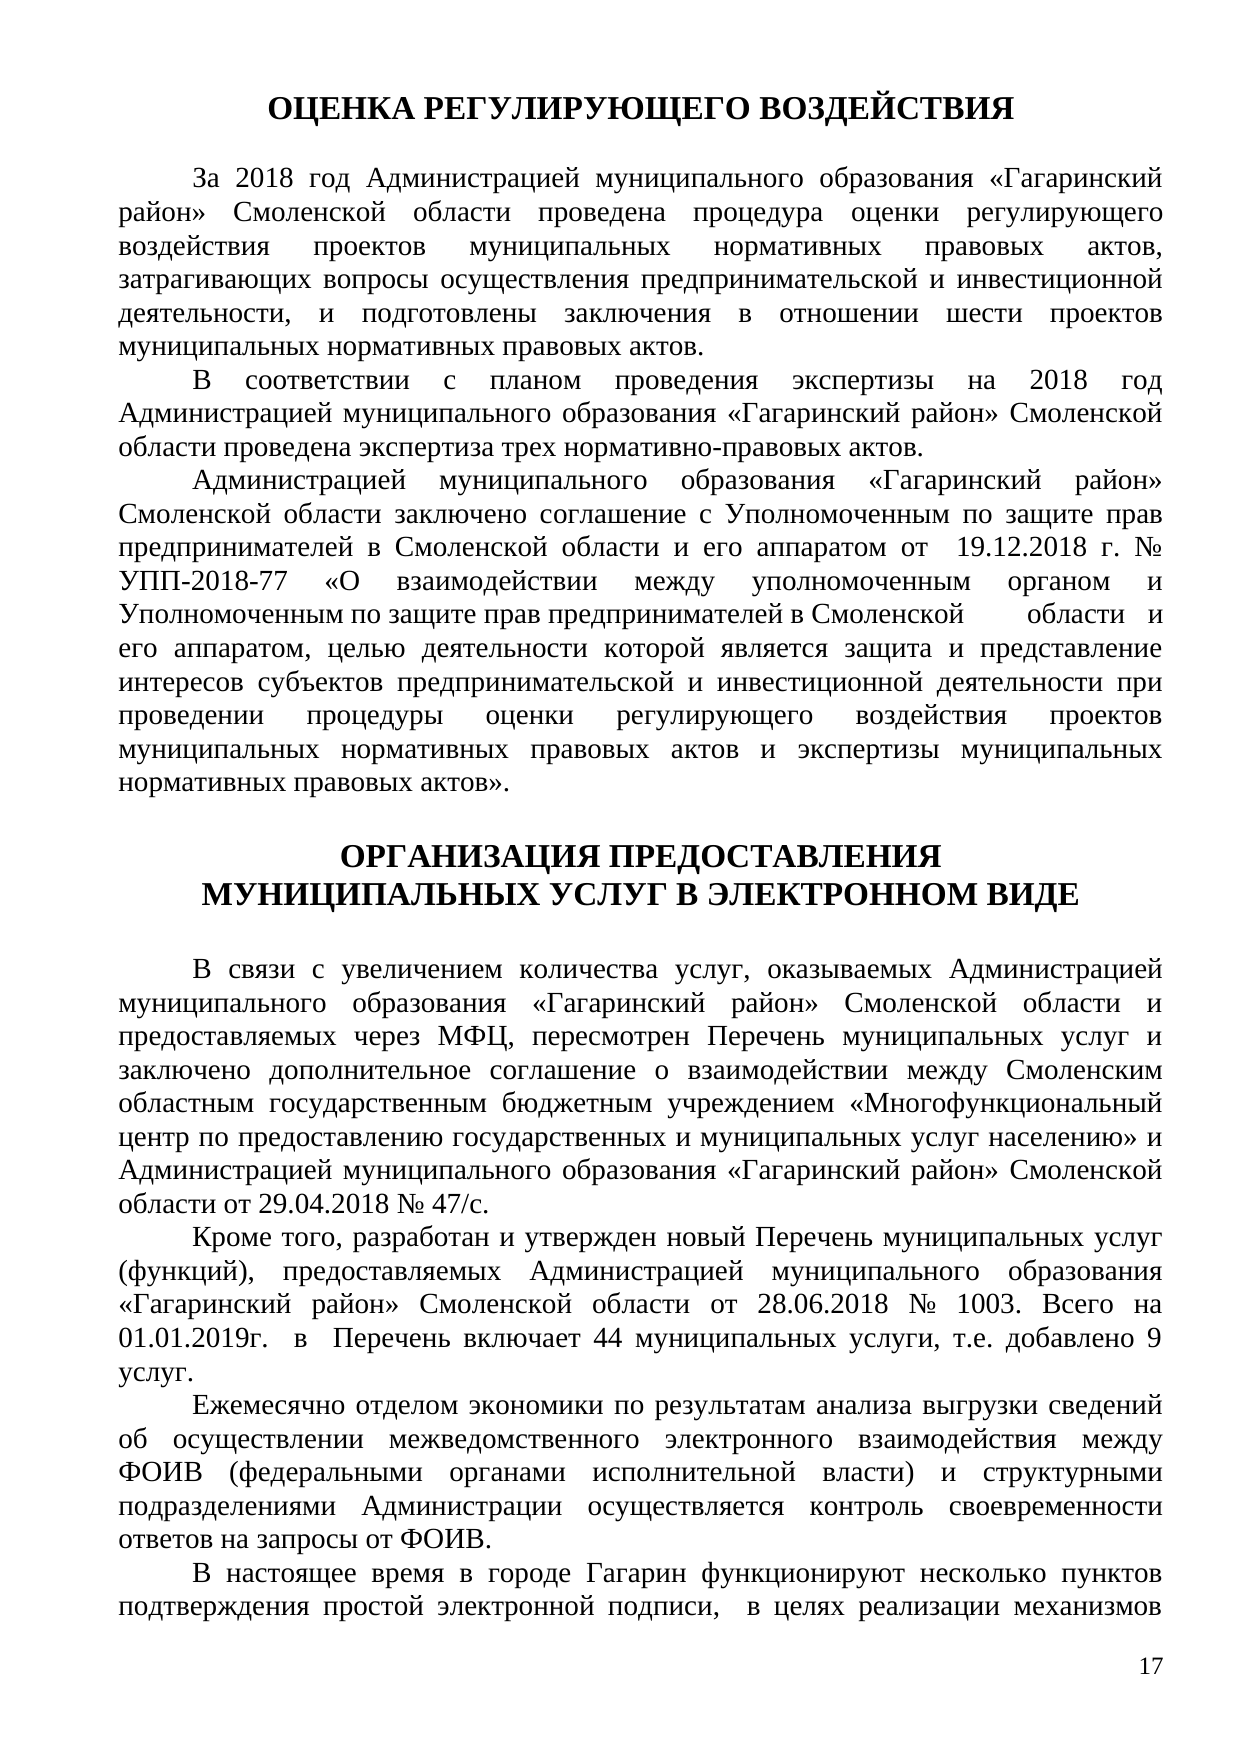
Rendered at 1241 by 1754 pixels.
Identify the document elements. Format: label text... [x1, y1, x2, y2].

text ОРГАНИЗАЦИЯ ПРЕДОСТАВЛЕНИЯ [118, 836, 1163, 874]
text Ежемесячно отделом экономики по результатам анализа выгрузки сведений об осуществлении межведомственного электронного взаимодействия между ФОИВ (федеральными органами исполнительной власти) и структурными подразделениями Администрации осуществляется контроль своевременности ответов на запросы от ФОИВ. [118, 1387, 1163, 1555]
text ОЦЕНКА РЕГУЛИРУЮЩЕГО ВОЗДЕЙСТВИЯ [118, 89, 1163, 127]
text Администрацией муниципального образования «Гагаринский район» Смоленской области заключено соглашение с Уполномоченным по защите прав предпринимателей в Смоленской области и его аппаратом от 19.12.2018 г. № УПП-2018-77 «О взаимодействии между уполномоченным органом и Уполномоченным по защите прав предпринимателей в Смоленской области и его аппаратом, целью деятельности которой является защита и представление интересов субъектов предпринимательской и инвестиционной деятельности при проведении процедуры оценки регулирующего воздействия проектов муниципальных нормативных правовых актов и экспертизы муниципальных нормативных правовых актов». [118, 462, 1163, 798]
text За 2018 год Администрацией муниципального образования «Гагаринский район» Смоленской области проведена процедура оценки регулирующего воздействия проектов муниципальных нормативных правовых актов, затрагивающих вопросы осуществления предпринимательской и инвестиционной деятельности, и подготовлены заключения в отношении шести проектов муниципальных нормативных правовых актов. [118, 161, 1163, 362]
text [118, 1555, 1163, 1622]
text Кроме того, разработан и утвержден новый Перечень муниципальных услуг (функций), предоставляемых Администрацией муниципального образования «Гагаринский район» Смоленской области от 28.06.2018 № 1003. Всего на 01.01.2019г. в Перечень включает 44 муниципальных услуги, т.е. добавлено 9 услуг. [118, 1219, 1163, 1387]
text МУНИЦИПАЛЬНЫХ УСЛУГ В ЭЛЕКТРОННОМ ВИДЕ [118, 874, 1163, 913]
text В соответствии с планом проведения экспертизы на 2018 год Администрацией муниципального образования «Гагаринский район» Смоленской области проведена экспертиза трех нормативно-правовых актов. [118, 362, 1163, 462]
text В связи с увеличением количества услуг, оказываемых Администрацией муниципального образования «Гагаринский район» Смоленской области и предоставляемых через МФЦ, пересмотрен Перечень муниципальных услуг и заключено дополнительное соглашение о взаимодействии между Смоленским областным государственным бюджетным учреждением «Многофункциональный центр по предоставлению государственных и муниципальных услуг населению» и Администрацией муниципального образования «Гагаринский район» Смоленской области от 29.04.2018 № 47/с. [118, 951, 1163, 1219]
